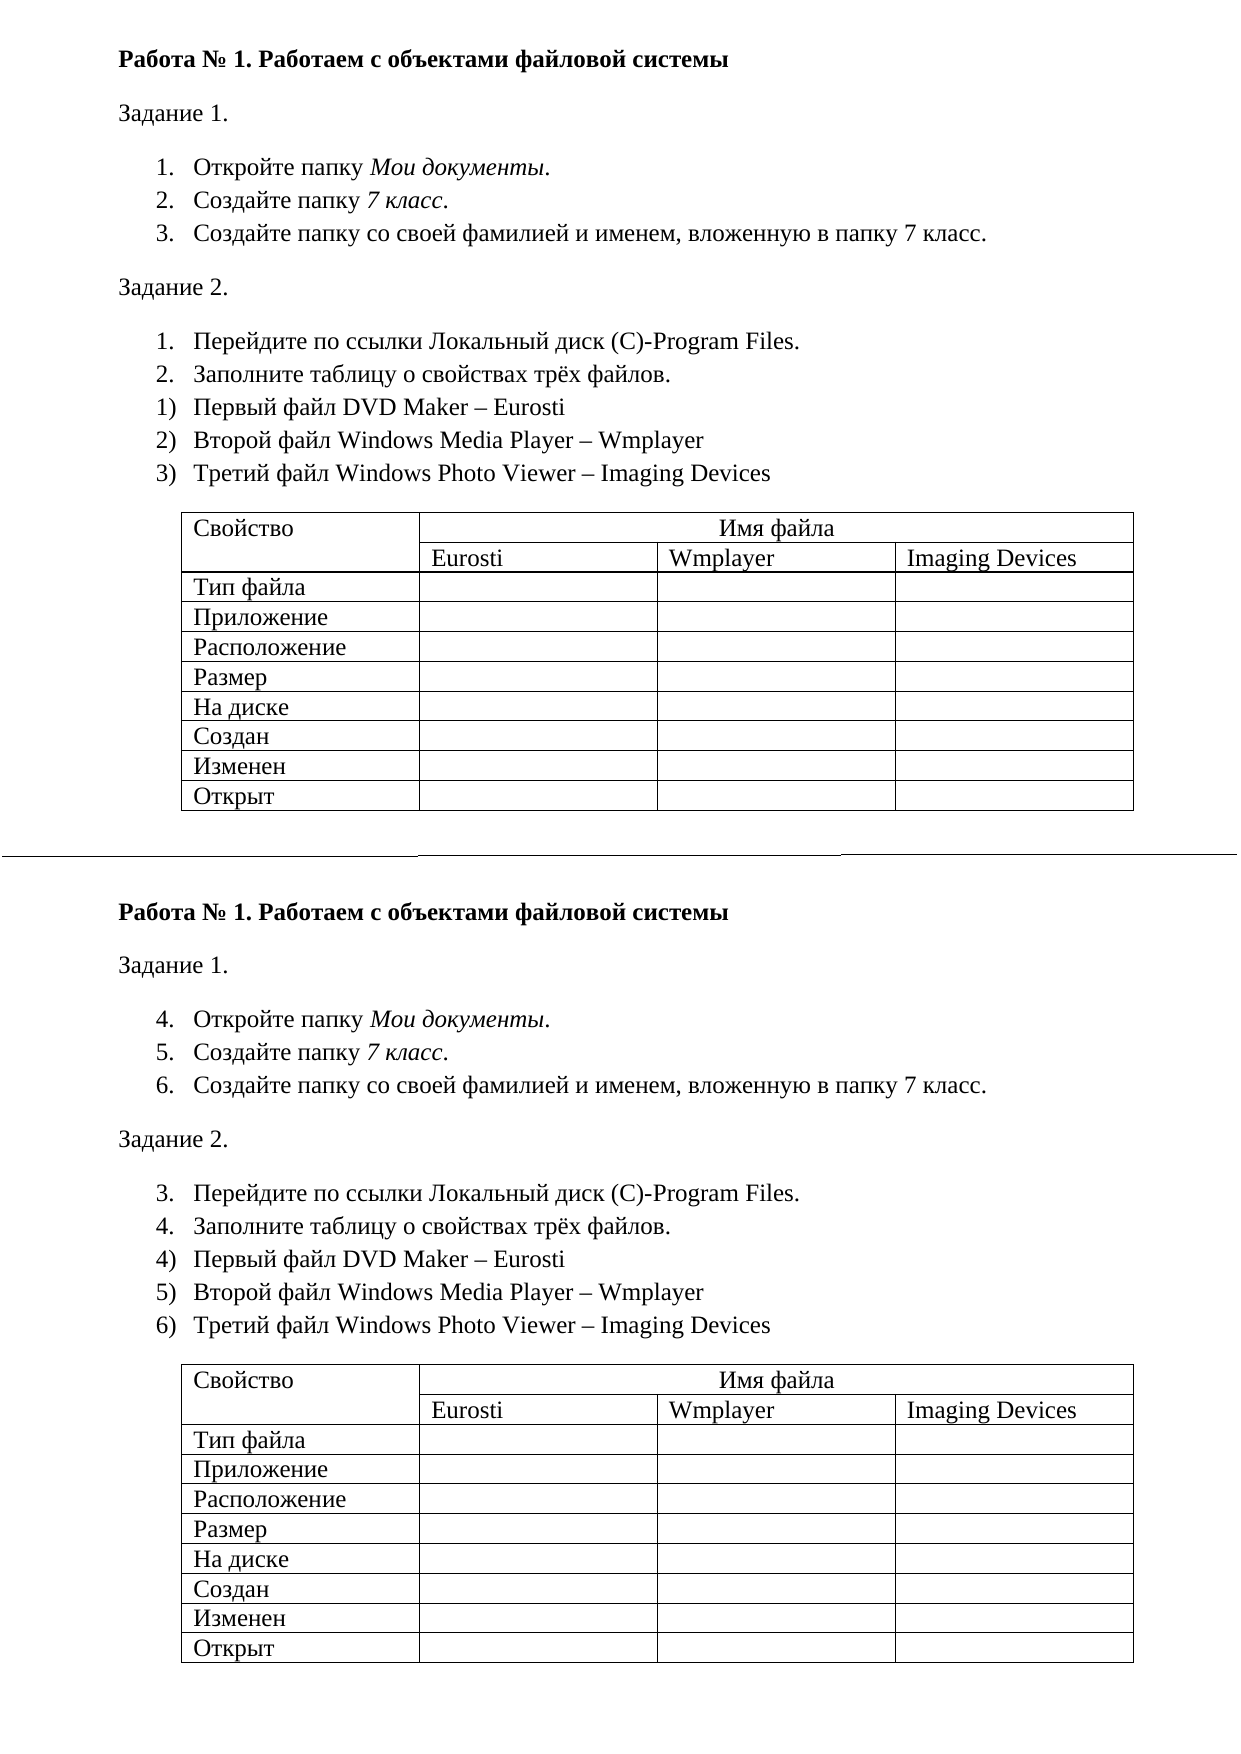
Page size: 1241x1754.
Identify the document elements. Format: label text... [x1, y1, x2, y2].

list Перейдите по ссылки Локальный диск (С)-Program Files. [156, 326, 1122, 354]
table_cell [896, 721, 1133, 750]
table_cell [420, 692, 657, 720]
table_cell [896, 1455, 1133, 1483]
table_cell [896, 1544, 1133, 1573]
list Второй файл Windows Media Player – Wmplayer [156, 425, 1122, 454]
table_cell Размер [182, 662, 419, 691]
table_cell Wmplayer [658, 543, 895, 571]
list Заполните таблицу о свойствах трёх файлов. [156, 1211, 1122, 1240]
table_cell [658, 602, 895, 631]
text Задание 1. [118, 98, 1122, 127]
table_cell [896, 1633, 1133, 1662]
table_cell Wmplayer [658, 1395, 895, 1424]
table_cell [658, 692, 895, 720]
table_cell [896, 573, 1133, 601]
table_cell [658, 781, 895, 810]
list Создайте папку 7 класс. [156, 1037, 1122, 1066]
table_cell [420, 751, 657, 780]
table_cell [658, 662, 895, 691]
table_cell Imaging Devices [896, 543, 1133, 571]
list Создайте папку 7 класс. [156, 185, 1122, 214]
table_cell [420, 662, 657, 691]
table_cell [420, 632, 657, 661]
table_cell [658, 1514, 895, 1543]
table_cell [896, 1514, 1133, 1543]
table_cell [896, 662, 1133, 691]
table_cell Приложение [182, 1455, 419, 1483]
table_cell На диске [182, 1544, 419, 1573]
table_cell Расположение [182, 1484, 419, 1513]
table_cell [420, 1425, 657, 1453]
table_cell [658, 1544, 895, 1573]
table_cell На диске [182, 692, 419, 720]
table_cell Приложение [182, 602, 419, 631]
text Задание 1. [118, 951, 1122, 979]
table_cell [658, 1484, 895, 1513]
list Откройте папку Мои документы. [156, 152, 1122, 181]
table_cell Открыт [182, 1633, 419, 1662]
table_cell [420, 1514, 657, 1543]
table_cell [420, 1455, 657, 1483]
table_cell [658, 1604, 895, 1632]
table_cell Расположение [182, 632, 419, 661]
table_cell [658, 751, 895, 780]
table_cell [896, 1574, 1133, 1602]
table_header Свойство [182, 1365, 419, 1424]
table_cell [420, 721, 657, 750]
table_cell Создан [182, 1574, 419, 1602]
table_cell Eurosti [420, 543, 657, 571]
table_cell [420, 1604, 657, 1632]
list Третий файл Windows Photo Viewer – Imaging Devices [156, 1310, 1122, 1339]
text Работа № 1. Работаем с объектами файловой системы [118, 44, 1122, 73]
table_cell [658, 1633, 895, 1662]
table_cell [420, 1544, 657, 1573]
table_cell [896, 1425, 1133, 1453]
table_cell Открыт [182, 781, 419, 810]
table_cell Создан [182, 721, 419, 750]
table_cell [658, 721, 895, 750]
table_cell [896, 1604, 1133, 1632]
list Второй файл Windows Media Player – Wmplayer [156, 1277, 1122, 1306]
table_cell Изменен [182, 1604, 419, 1632]
table_cell [896, 632, 1133, 661]
text Работа № 1. Работаем с объектами файловой системы [118, 897, 1122, 926]
table_cell Тип файла [182, 573, 419, 601]
table_cell Eurosti [420, 1395, 657, 1424]
list Создайте папку со своей фамилией и именем, вложенную в папку 7 класс. [156, 1071, 1122, 1099]
table_header Свойство [182, 513, 419, 571]
table_cell [658, 1455, 895, 1483]
table_cell [420, 1633, 657, 1662]
table_cell [420, 1574, 657, 1602]
table_cell [658, 1425, 895, 1453]
table_cell [896, 751, 1133, 780]
text Задание 2. [118, 1124, 1122, 1153]
list Перейдите по ссылки Локальный диск (С)-Program Files. [156, 1178, 1122, 1207]
table_cell [420, 573, 657, 601]
table_header Имя файла [420, 1365, 1133, 1394]
table_cell [896, 1484, 1133, 1513]
table_cell [658, 573, 895, 601]
list Откройте папку Мои документы. [156, 1004, 1122, 1033]
list Первый файл DVD Maker – Eurosti [156, 392, 1122, 421]
table_cell Изменен [182, 751, 419, 780]
table_cell [420, 1484, 657, 1513]
list Заполните таблицу о свойствах трёх файлов. [156, 359, 1122, 388]
table_cell Размер [182, 1514, 419, 1543]
list Создайте папку со своей фамилией и именем, вложенную в папку 7 класс. [156, 218, 1122, 247]
table_cell [896, 692, 1133, 720]
table_cell [896, 781, 1133, 810]
table_cell [658, 632, 895, 661]
table_cell [420, 781, 657, 810]
list Первый файл DVD Maker – Eurosti [156, 1244, 1122, 1273]
table_cell [420, 602, 657, 631]
table_cell [658, 1574, 895, 1602]
table_cell Imaging Devices [896, 1395, 1133, 1424]
table_cell Тип файла [182, 1425, 419, 1453]
list Третий файл Windows Photo Viewer – Imaging Devices [156, 458, 1122, 487]
table_header Имя файла [420, 513, 1133, 542]
table_cell [896, 602, 1133, 631]
text Задание 2. [118, 272, 1122, 301]
